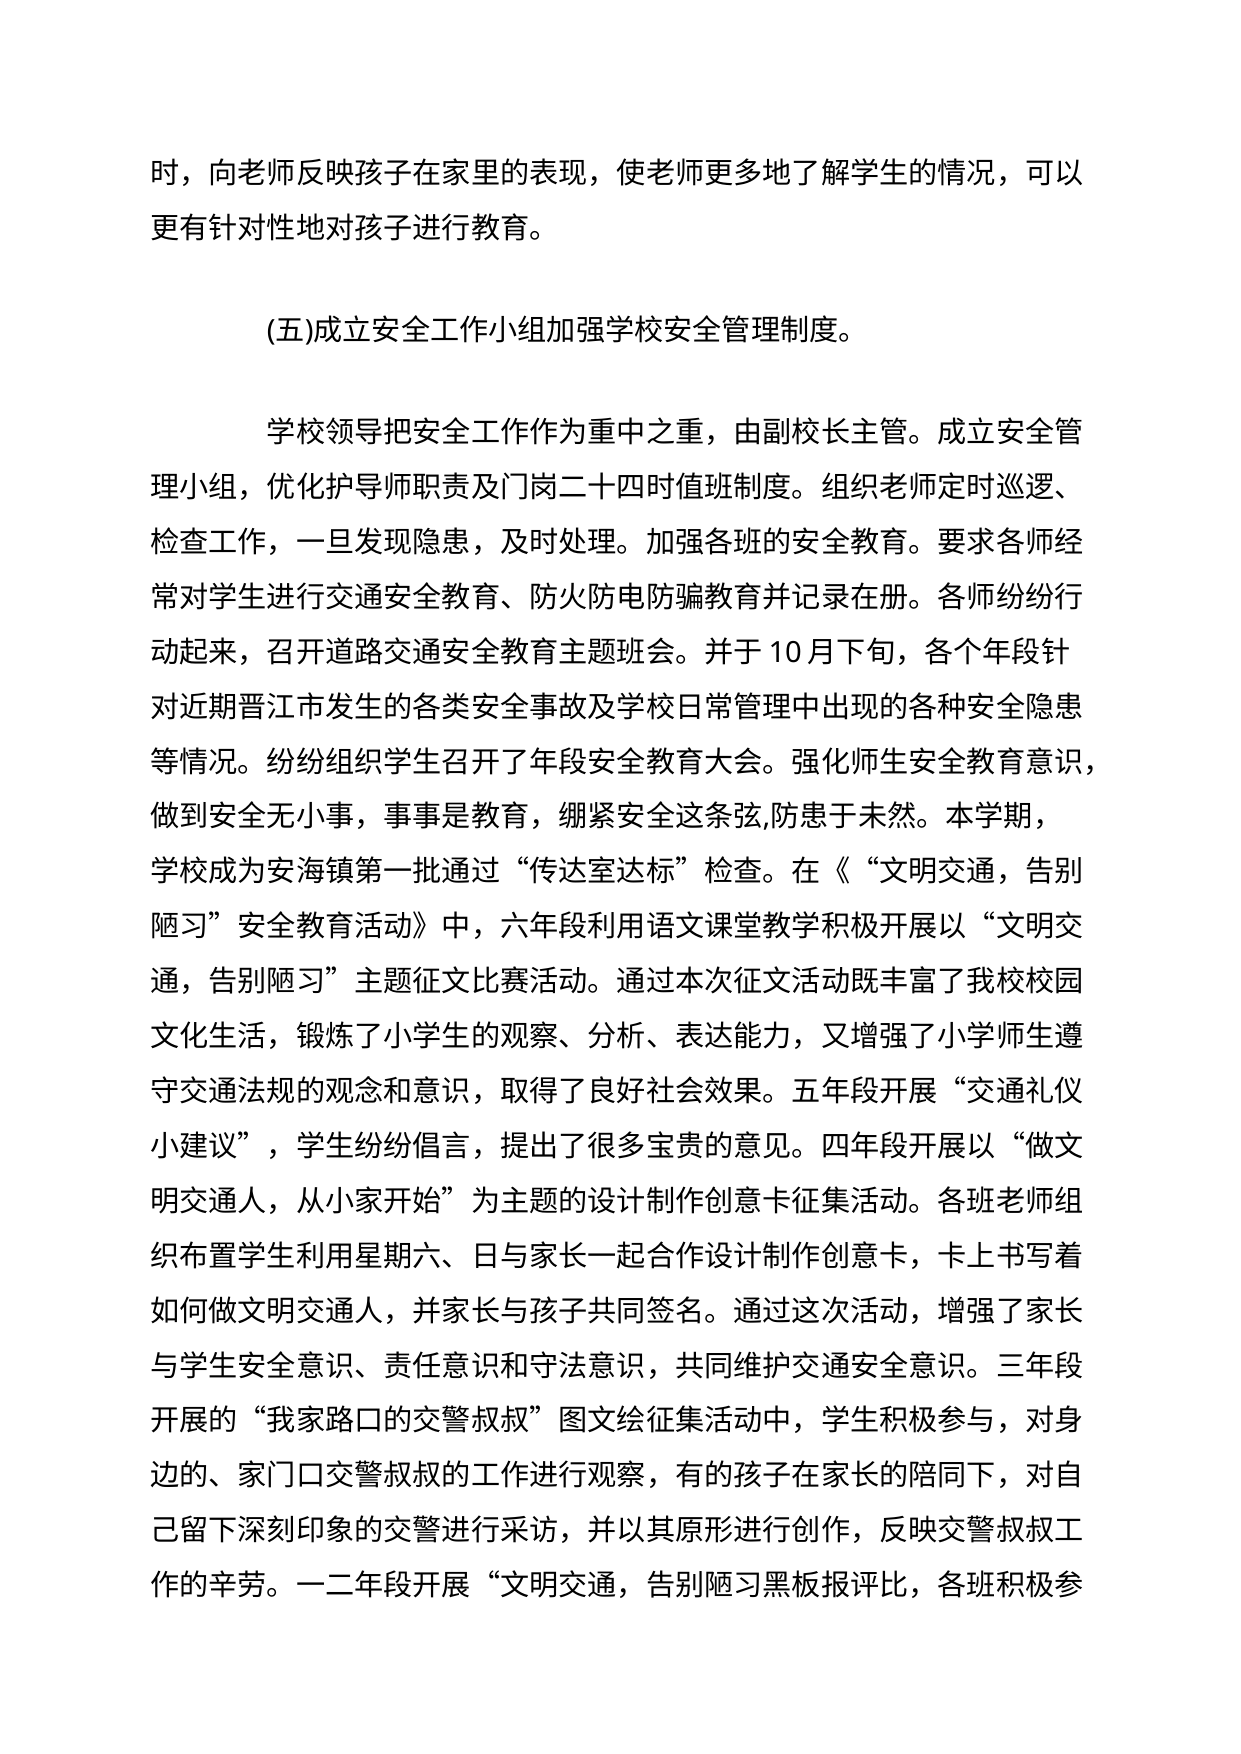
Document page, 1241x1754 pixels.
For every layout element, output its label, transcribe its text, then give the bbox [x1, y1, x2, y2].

text (五)成立安全工作小组加强学校安全管理制度。 [150, 307, 1090, 349]
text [150, 150, 1090, 247]
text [150, 409, 1090, 1604]
